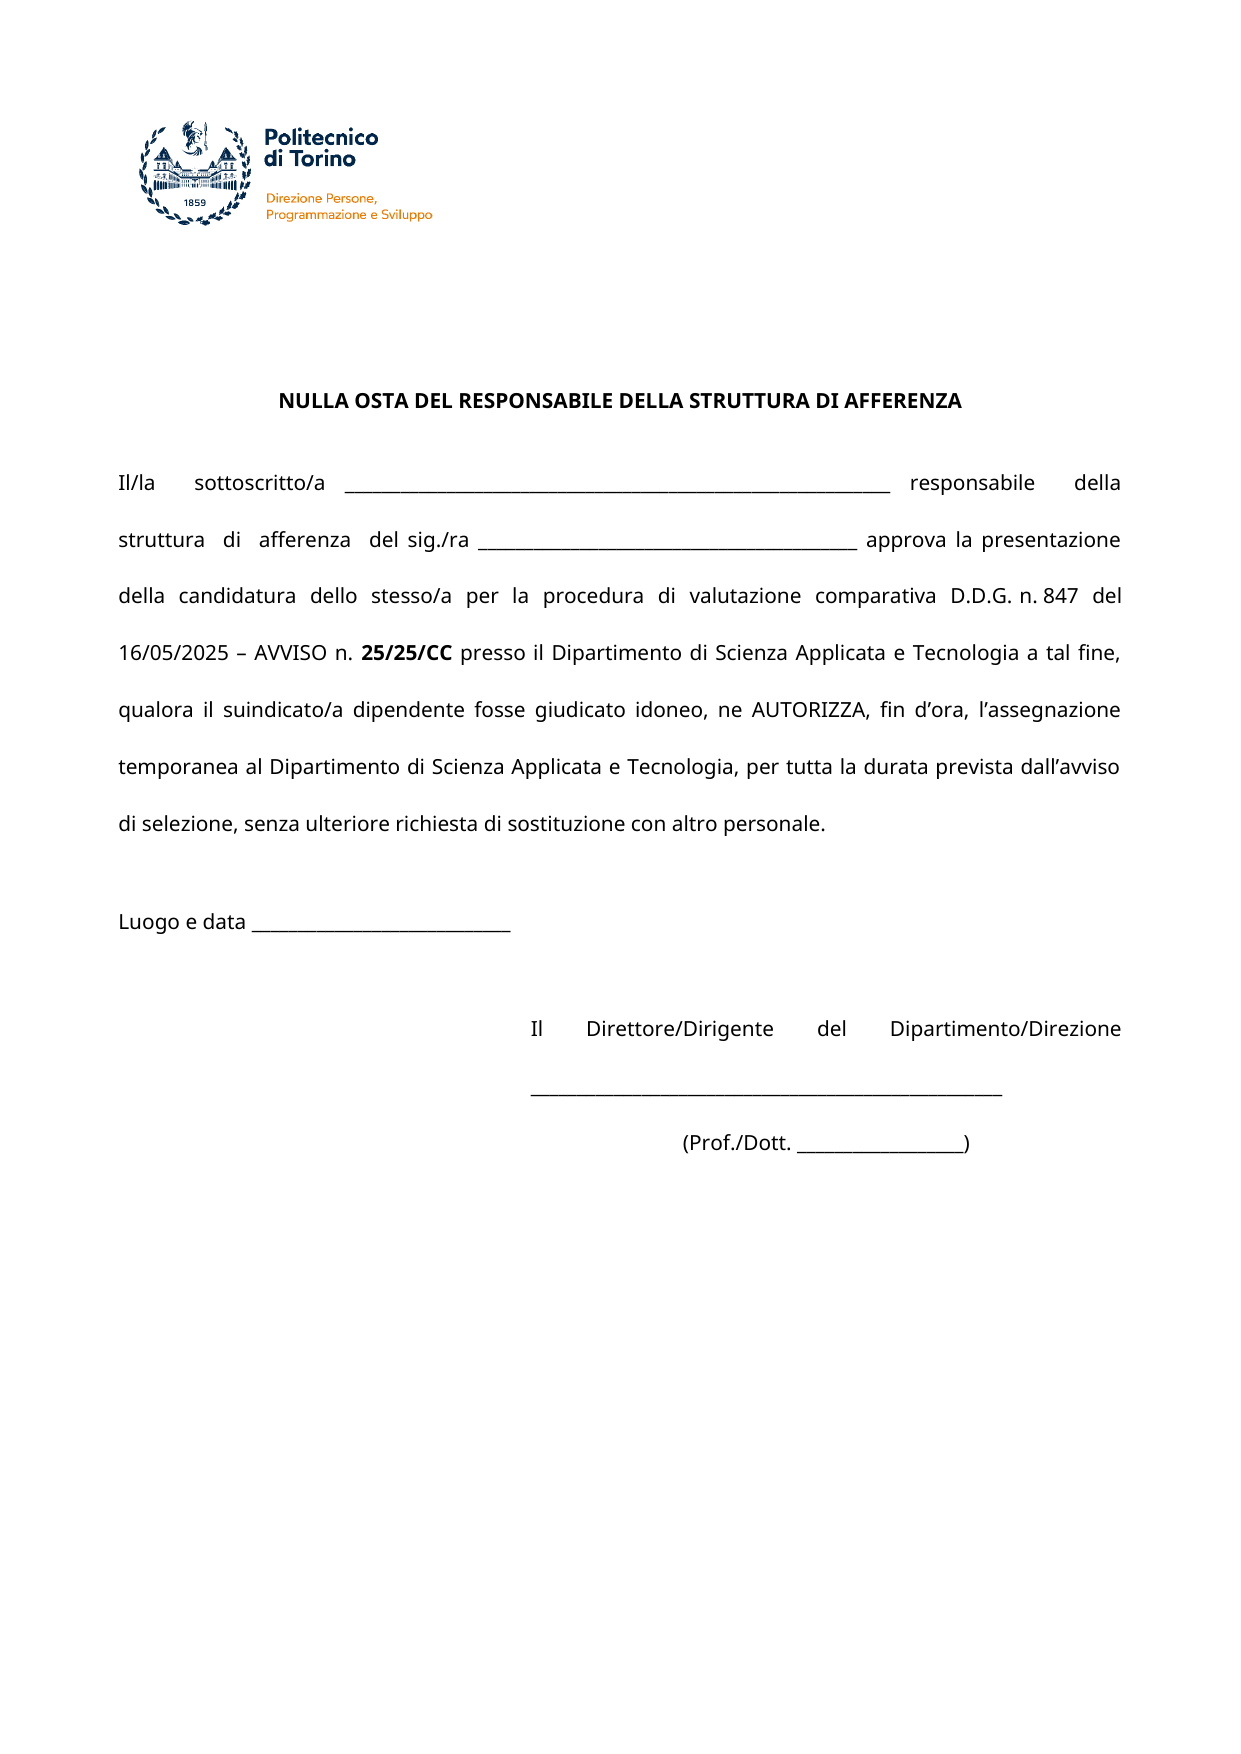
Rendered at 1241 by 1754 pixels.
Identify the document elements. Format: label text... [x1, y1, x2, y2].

text Luogo e data ____________________________ [118, 907, 1122, 935]
text Il/la sottoscritto/a ___________________________________________________________ responsabile della struttura di afferenza del sig./ra _________________________________________ approva la presentazione della candidatura dello stesso/a per la procedura di valutazione comparativa D.D.G. n. 847 del 16/05/2025 – AVVISO n. 25/25/CC presso il Dipartimento di Scienza Applicata e Tecnologia a tal fine, qualora il suindicato/a dipendente fosse giudicato idoneo, ne AUTORIZZA, fin d’ora, l’assegnazione temporanea al Dipartimento di Scienza Applicata e Tecnologia, per tutta la durata prevista dall’avviso di selezione, senza ulteriore richiesta di sostituzione con altro personale. [118, 468, 1122, 838]
text Il Direttore/Dirigente del Dipartimento/Direzione ___________________________________________________ [531, 1014, 1122, 1099]
text NULLA OSTA DEL RESPONSABILE DELLA STRUTTURA DI AFFERENZA [118, 386, 1122, 414]
text (Prof./Dott. __________________) [531, 1128, 1122, 1156]
